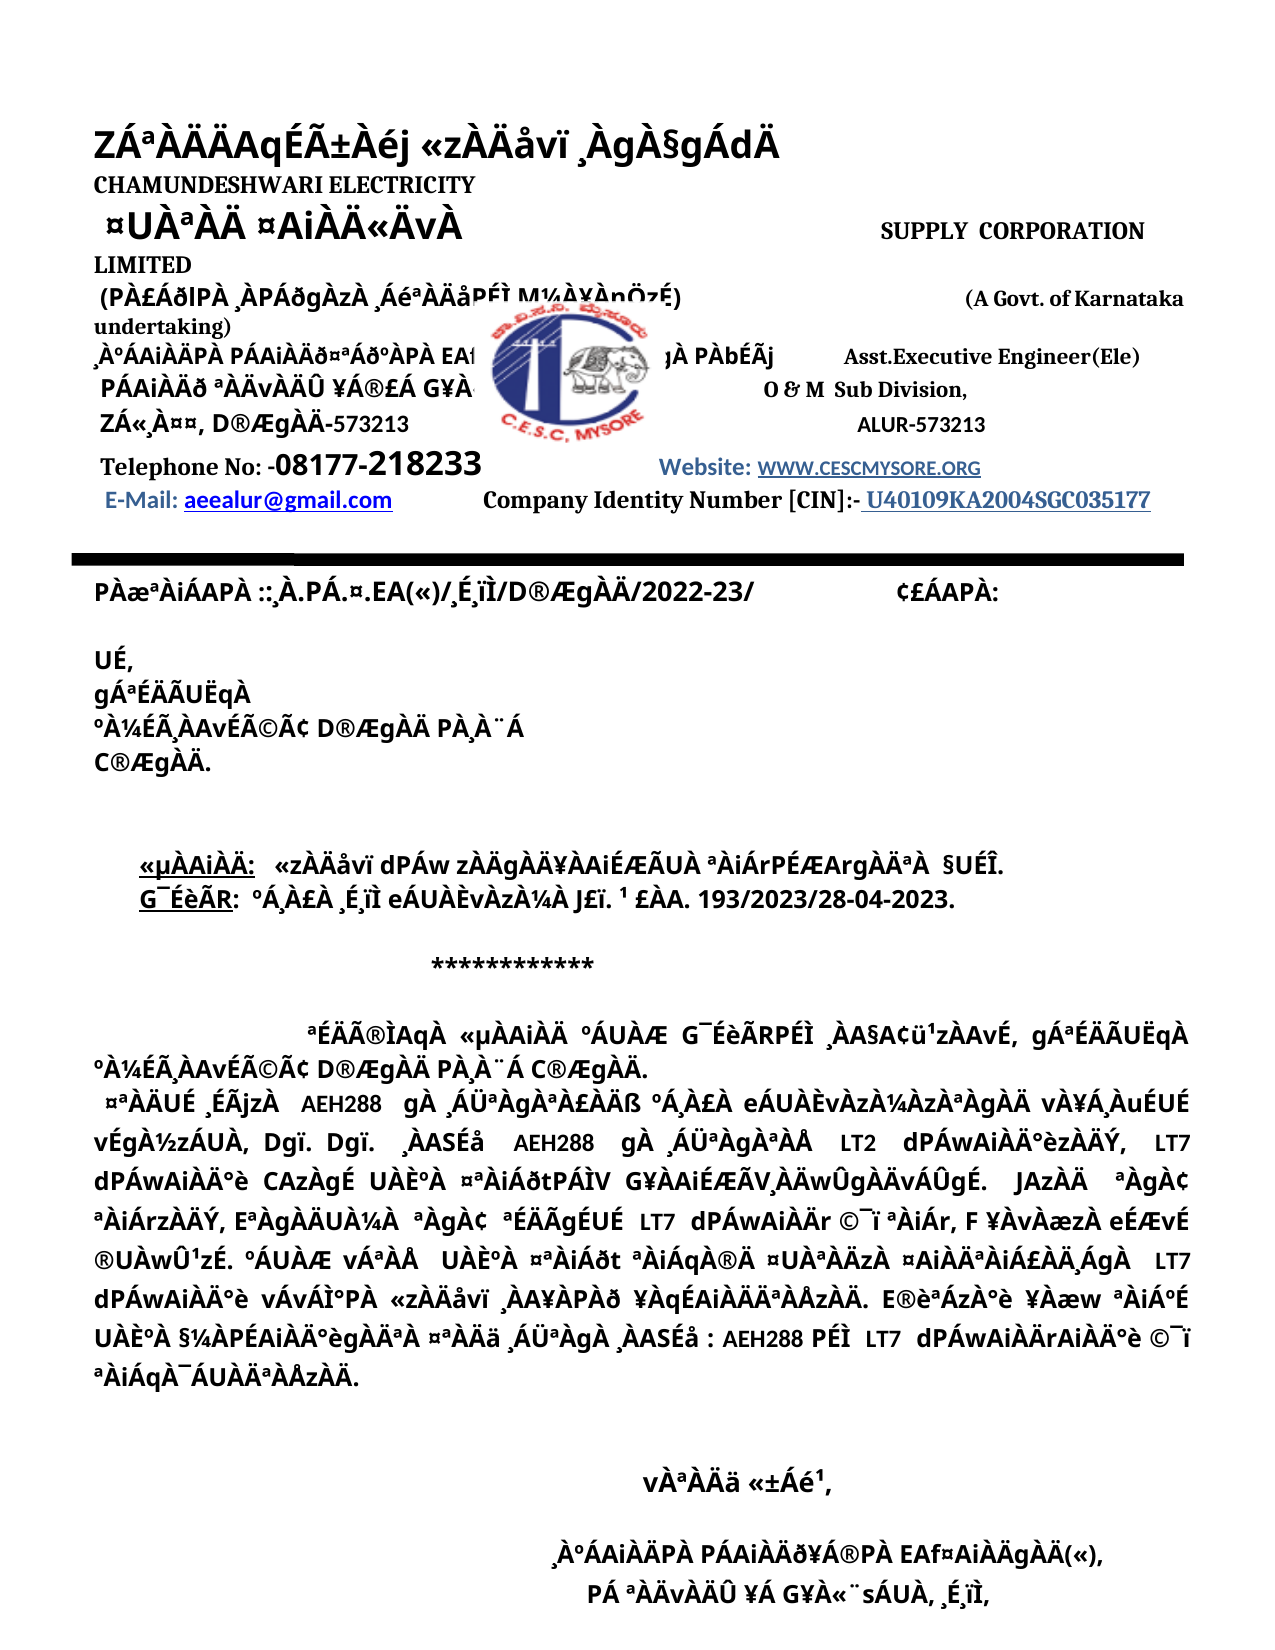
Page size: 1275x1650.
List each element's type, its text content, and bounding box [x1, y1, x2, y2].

text (PÀ£ÁðlPÀ ¸ÀPÁðgÀzÀ ¸ÁéªÀÄåPÉÌ M¼À¥ÀnÖzÉ) (A Govt. of Karnataka undertaking) [94, 279, 1191, 340]
text Telephone No: -08177-218233 Website: WWW.CESCMYSORE.ORG [94, 439, 1191, 485]
text ZÁªÀÄÄAqÉÃ±Àéj «zÀÄåvï ¸ÀgÀ§gÁdÄ CHAMUNDESHWARI ELECTRICITY [94, 118, 1191, 200]
text ZÁ«¸À¤¤, D®ÆgÀÄ-573213 ALUR-573213 [94, 405, 473, 439]
text PÁ ªÀÄvÀÄÛ ¥Á G¥À«¨sÁUÀ, ¸É¸ïÌ, [94, 1577, 1191, 1611]
text ¸ÀºÁAiÀÄPÀ PÁAiÀÄð¤ªÁðºÀPÀ EAf¤AiÀÄgï(«) gÀªÀgÀ PÀbÉÃj Asst.Executive Engineer(Ele) [666, 340, 1191, 371]
text PÁAiÀÄð ªÀÄvÀÄÛ ¥Á®£Á G¥À«¨sÁUÀ O & M Sub Division, [94, 371, 473, 405]
text PÀæªÀiÁAPÀ ::¸À.PÁ.¤.EA(«)/¸É¸ïÌ/D®ÆgÀÄ/2022-23/ ¢£ÁAPÀ: [94, 572, 1191, 609]
text ************ [94, 949, 1191, 983]
text ªÉÄÃ®ÌAqÀ «µÀAiÀÄ ºÁUÀÆ G¯ÉèÃRPÉÌ ¸ÀA§A¢ü¹zÀAvÉ, gÁªÉÄÃUËqÀ ºÀ¼ÉÃ¸ÀAvÉÃ©Ã¢ D®ÆgÀÄ PÀ¸À¨Á C®ÆgÀÄ. [94, 1018, 1191, 1086]
text ZÁ«¸À¤¤, D®ÆgÀÄ-573213 ALUR-573213 [666, 405, 1191, 439]
text ¸ÀºÁAiÀÄPÀ PÁAiÀÄð¥Á®PÀ EAf¤AiÀÄgÀÄ(«), [94, 1537, 1191, 1571]
text ¤ªÀÄUÉ ¸ÉÃjzÀ AEH288 gÀ ¸ÁÜªÀgÀªÀ£ÀÄß ºÁ¸À£À eÁUÀÈvÀzÀ¼ÀzÀªÀgÀÄ vÀ¥Á¸ÀuÉUÉ vÉgÀ½zÁUÀ, Dgï. Dgï. ¸ÀASÉå AEH288 gÀ ¸ÁÜªÀgÀªÀÅ LT2 dPÁwAiÀÄ°èzÀÄÝ, LT7 dPÁwAiÀÄ°è CAzÀgÉ UÀÈºÀ ¤ªÀiÁðtPÁÌV G¥ÀAiÉÆÃV¸ÀÄwÛgÀÄvÁÛgÉ. JAzÀÄ ªÀgÀ¢ ªÀiÁrzÀÄÝ, EªÀgÀÄUÀ¼À ªÀgÀ¢ ªÉÄÃgÉUÉ LT7 dPÁwAiÀÄr ©¯ï ªÀiÁr, F ¥ÀvÀæzÀ eÉÆvÉ ®UÀwÛ¹zÉ. ºÁUÀÆ vÁªÀÅ UÀÈºÀ ¤ªÀiÁðt ªÀiÁqÀ®Ä ¤UÀªÀÄzÀ ¤AiÀÄªÀiÁ£ÀÄ¸ÁgÀ LT7 dPÁwAiÀÄ°è vÁvÁÌ°PÀ «zÀÄåvï ¸ÀA¥ÀPÀð ¥ÀqÉAiÀÄÄªÀÅzÀÄ. E®èªÁzÀ°è ¥Àæw ªÀiÁºÉ UÀÈºÀ §¼ÀPÉAiÀÄ°ègÀÄªÀ ¤ªÀÄä ¸ÁÜªÀgÀ ¸ÀASÉå : AEH288 PÉÌ LT7 dPÁwAiÀÄrAiÀÄ°è ©¯ï ªÀiÁqÀ¯ÁUÀÄªÀÅzÀÄ. [94, 1086, 1191, 1394]
text vÀªÀÄä «±Áé¹, [94, 1463, 1191, 1500]
text «µÀAiÀÄ: «zÀÄåvï dPÁw zÀÄgÀÄ¥ÀAiÉÆÃUÀ ªÀiÁrPÉÆArgÀÄªÀ §UÉÎ. [94, 847, 1191, 881]
text G¯ÉèÃR: ºÁ¸À£À ¸É¸ïÌ eÁUÀÈvÀzÀ¼À J£ï. ¹ £ÀA. 193/2023/28-04-2023. [94, 881, 1191, 915]
text PÁAiÀÄð ªÀÄvÀÄÛ ¥Á®£Á G¥À«¨sÁUÀ O & M Sub Division, [666, 371, 1191, 405]
text E-Mail: aeealur@gmail.com Company Identity Number [CIN]:- U40109KA2004SGC035177 [94, 485, 1191, 515]
text C®ÆgÀÄ. [94, 745, 1191, 779]
text ¤UÀªÀÄ ¤AiÀÄ«ÄvÀ SUPPLY CORPORATION LIMITED [94, 200, 1191, 279]
text ºÀ¼ÉÃ¸ÀAvÉÃ©Ã¢ D®ÆgÀÄ PÀ¸À¨Á [94, 711, 1191, 745]
text ¸ÀºÁAiÀÄPÀ PÁAiÀÄð¤ªÁðºÀPÀ EAf¤AiÀÄgï(«) gÀªÀgÀ PÀbÉÃj Asst.Executive Engineer(Ele) [94, 340, 473, 371]
text UÉ, [94, 643, 1191, 677]
text gÁªÉÄÃUËqÀ [94, 677, 1191, 711]
